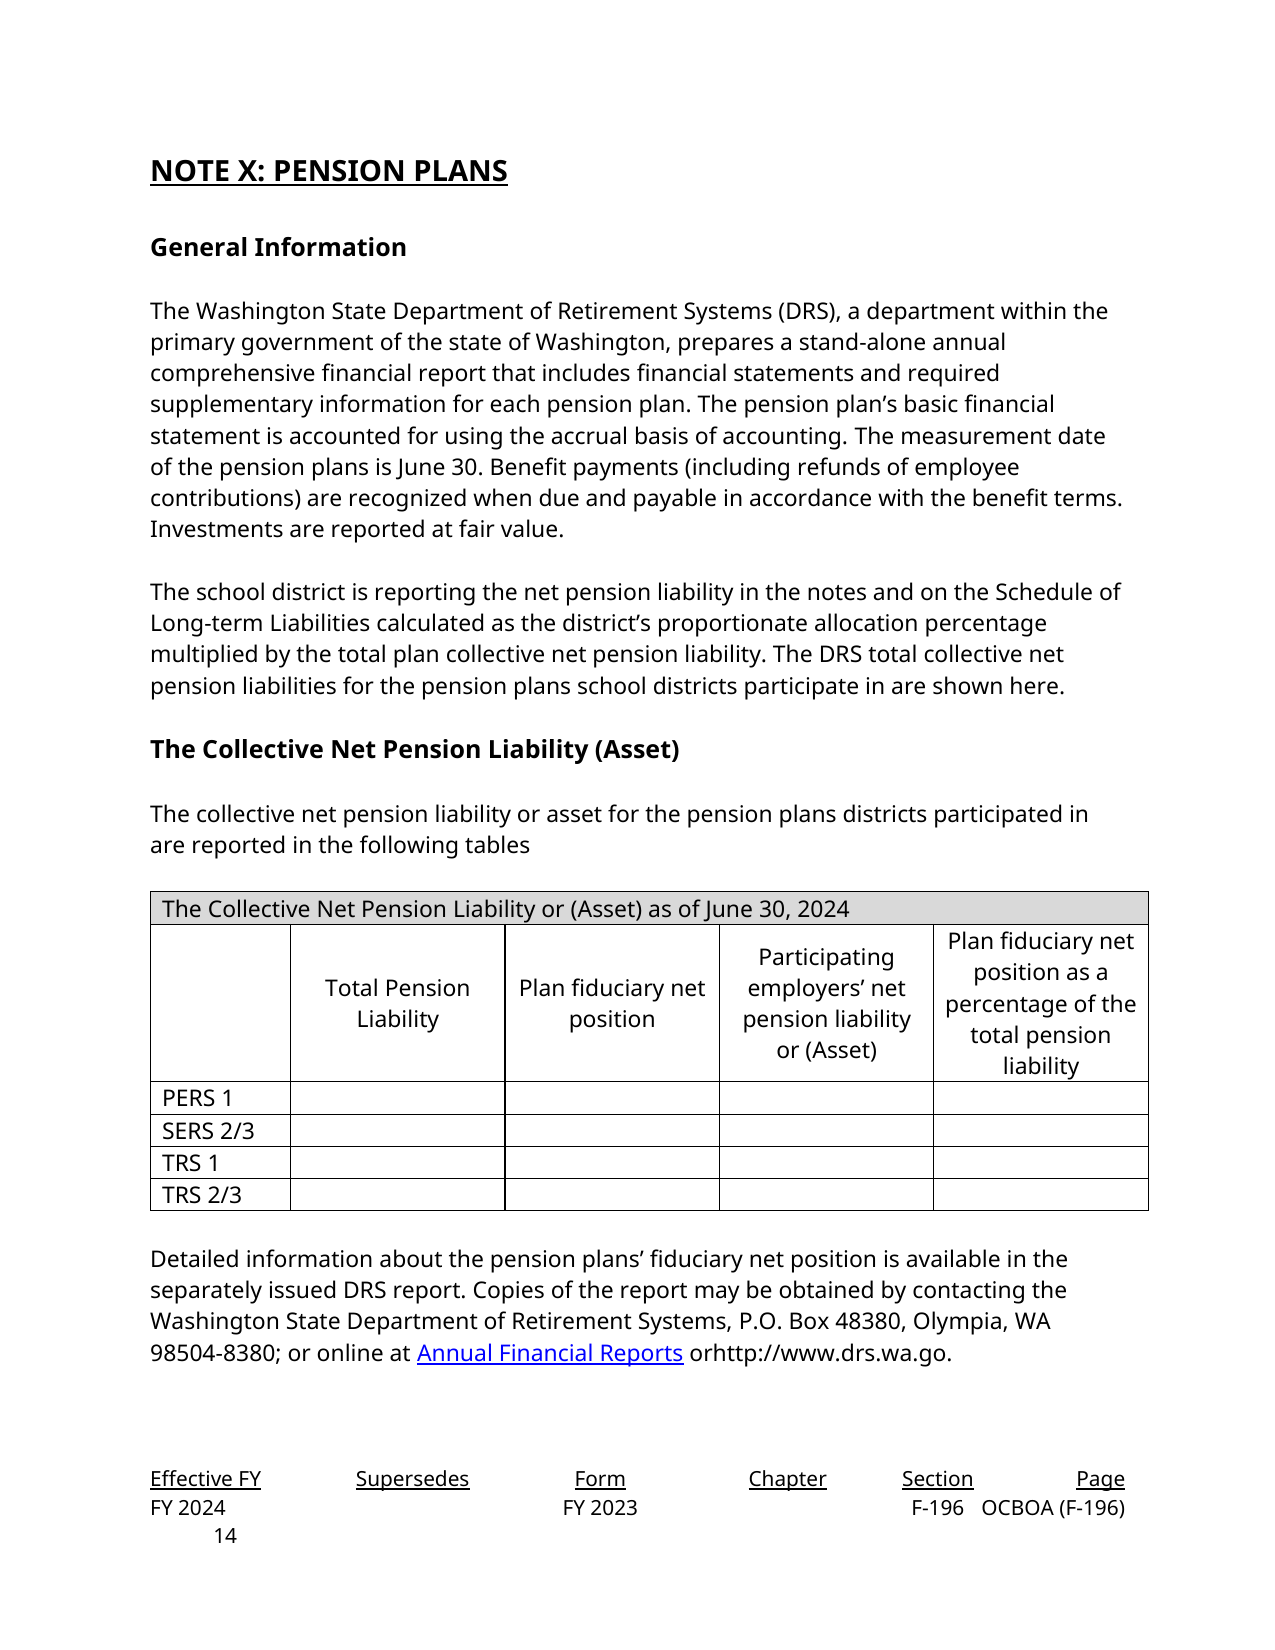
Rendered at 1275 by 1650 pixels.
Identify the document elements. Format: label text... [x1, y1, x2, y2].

text The school district is reporting the net pension liability in the notes and on the Schedule of Long-term Liabilities calculated as the district’s proportionate allocation percentage multiplied by the total plan collective net pension liability. The DRS total collective net pension liabilities for the pension plans school districts participate in are shown here. [150, 576, 1125, 701]
table_cell [151, 925, 290, 1081]
table_cell Total Pension Liability [291, 925, 504, 1081]
table_cell Participating employers’ net pension liability or (Asset) [720, 925, 933, 1081]
table_header The Collective Net Pension Liability or (Asset) as of June 30, 2024 [151, 892, 1148, 924]
table_cell [934, 1147, 1148, 1178]
table_cell [934, 1082, 1148, 1113]
table_cell [720, 1179, 933, 1210]
table_cell [291, 1147, 504, 1178]
table_cell PERS 1 [151, 1082, 290, 1113]
table_cell [506, 1179, 719, 1210]
table_cell [506, 1147, 719, 1178]
table_cell [720, 1115, 933, 1146]
table_cell [291, 1082, 504, 1113]
table_cell SERS 2/3 [151, 1115, 290, 1146]
text The Collective Net Pension Liability (Asset) [150, 732, 1125, 766]
subtitle Note X: PENSION PLANS [150, 150, 1102, 190]
table_cell [720, 1082, 933, 1113]
table_cell [506, 1115, 719, 1146]
table_cell TRS 1 [151, 1147, 290, 1178]
text The Washington State Department of Retirement Systems (DRS), a department within the primary government of the state of Washington, prepares a stand-alone annual comprehensive financial report that includes financial statements and required supplementary information for each pension plan. The pension plan’s basic financial statement is accounted for using the accrual basis of accounting. The measurement date of the pension plans is June 30. Benefit payments (including refunds of employee contributions) are recognized when due and payable in accordance with the benefit terms. Investments are reported at fair value. [150, 295, 1125, 545]
text Detailed information about the pension plans’ fiduciary net position is available in the separately issued DRS report. Copies of the report may be obtained by contacting the Washington State Department of Retirement Systems, P.O. Box 48380, Olympia, WA 98504-8380; or online at Annual Financial Reports orhttp://www.drs.wa.go. [150, 1243, 1125, 1368]
table_cell [934, 1179, 1148, 1210]
table_cell [291, 1115, 504, 1146]
table_cell Plan fiduciary net position as a percentage of the total pension liability [934, 925, 1148, 1081]
table_cell [720, 1147, 933, 1178]
table_cell [934, 1115, 1148, 1146]
table_cell [291, 1179, 504, 1210]
text The collective net pension liability or asset for the pension plans districts participated in are reported in the following tables [150, 797, 1125, 860]
subtitle General Information [150, 229, 1125, 263]
table_cell [506, 1082, 719, 1113]
table_cell TRS 2/3 [151, 1179, 290, 1210]
table_cell Plan fiduciary net position [506, 925, 719, 1081]
